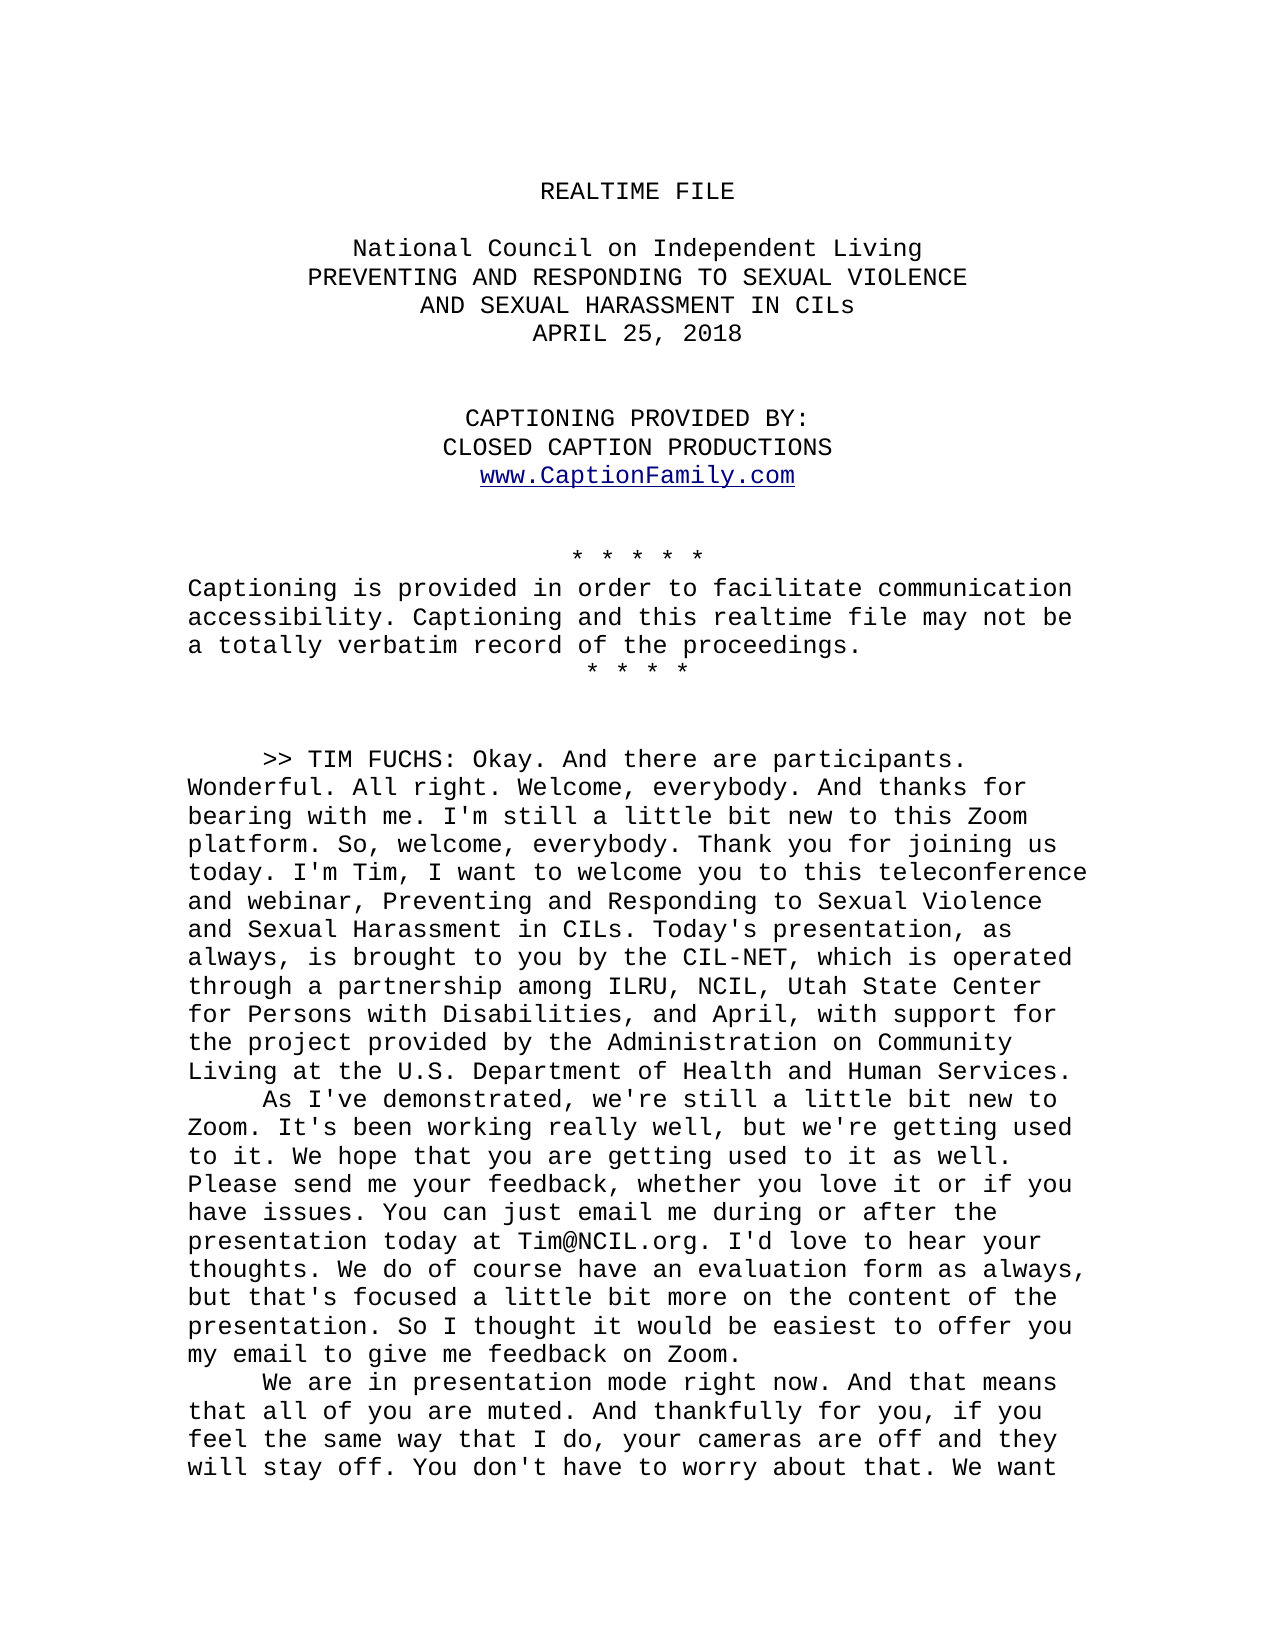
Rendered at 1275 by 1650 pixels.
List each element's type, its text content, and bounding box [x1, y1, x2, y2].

text PREVENTING AND RESPONDING TO SEXUAL VIOLENCE [187, 264, 1087, 292]
text CAPTIONING PROVIDED BY: [187, 406, 1087, 434]
text REALTIME FILE [187, 179, 1087, 207]
text APRIL 25, 2018 [187, 321, 1087, 349]
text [187, 1370, 1087, 1483]
text National Council on Independent Living [187, 236, 1087, 264]
text * * * * [187, 661, 1087, 689]
text * * * * * [187, 547, 1087, 576]
text >> TIM FUCHS: Okay. And there are participants. Wonderful. All right. Welcome, everybody. And thanks for bearing with me. I'm still a little bit new to this Zoom platform. So, welcome, everybody. Thank you for joining us today. I'm Tim, I want to welcome you to this teleconference and webinar, Preventing and Responding to Sexual Violence and Sexual Harassment in CILs. Today's presentation, as always, is brought to you by the CIL-NET, which is operated through a partnership among ILRU, NCIL, Utah State Center for Persons with Disabilities, and April, with support for the project provided by the Administration on Community Living at the U.S. Department of Health and Human Services. [187, 747, 1087, 1087]
text As I've demonstrated, we're still a little bit new to Zoom. It's been working really well, but we're getting used to it. We hope that you are getting used to it as well. Please send me your feedback, whether you love it or if you have issues. You can just email me during or after the presentation today at Tim@NCIL.org. I'd love to hear your thoughts. We do of course have an evaluation form as always, but that's focused a little bit more on the content of the presentation. So I thought it would be easiest to offer you my email to give me feedback on Zoom. [187, 1087, 1087, 1370]
text Captioning is provided in order to facilitate communication accessibility. Captioning and this realtime file may not be a totally verbatim record of the proceedings. [187, 576, 1087, 661]
text AND SEXUAL HARASSMENT IN CILs [187, 292, 1087, 321]
text CLOSED CAPTION PRODUCTIONS [187, 434, 1087, 462]
text www.CaptionFamily.com [187, 462, 1087, 491]
